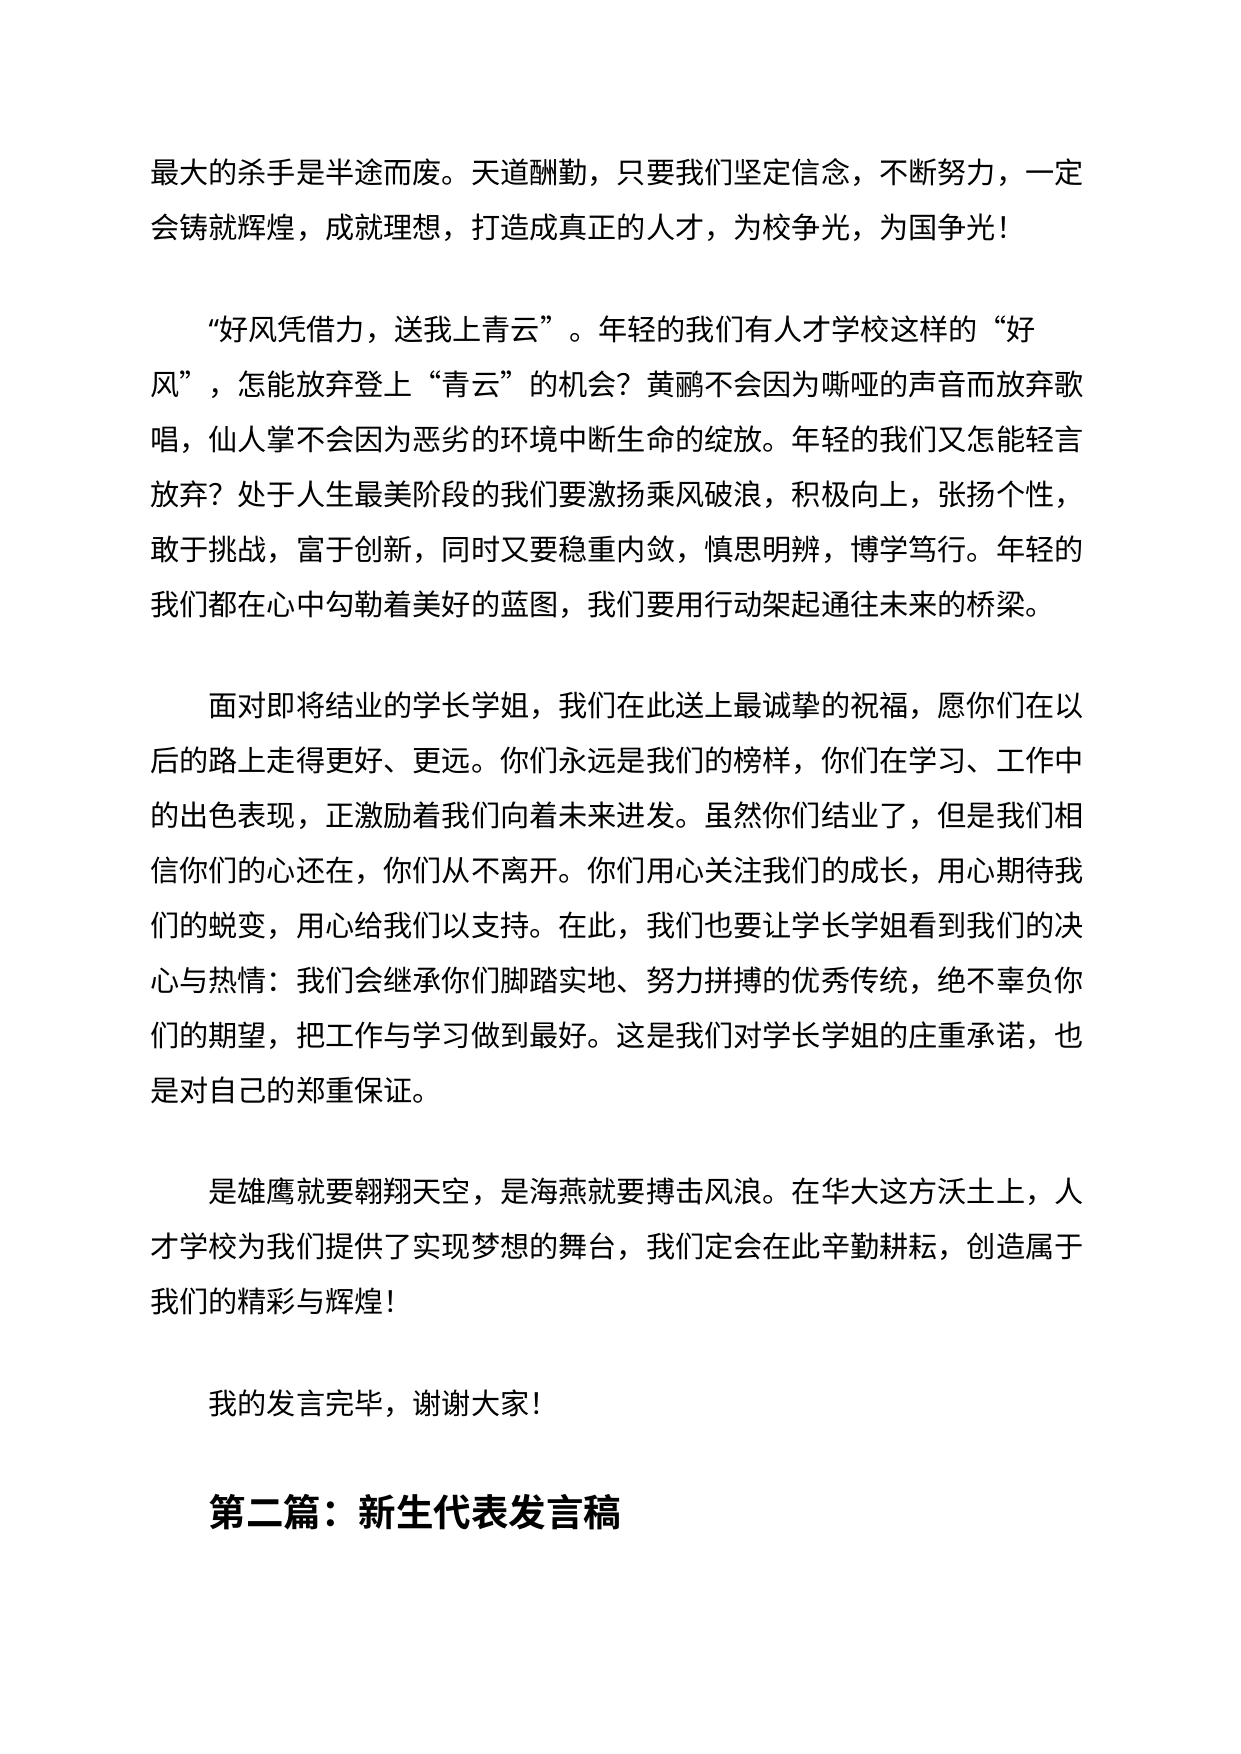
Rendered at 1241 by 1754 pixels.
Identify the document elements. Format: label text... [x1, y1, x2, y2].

text “好风凭借力，送我上青云”。年轻的我们有人才学校这样的“好风”，怎能放弃登上“青云”的机会？黄鹂不会因为嘶哑的声音而放弃歌唱，仙人掌不会因为恶劣的环境中断生命的绽放。年轻的我们又怎能轻言放弃？处于人生最美阶段的我们要激扬乘风破浪，积极向上，张扬个性，敢于挑战，富于创新，同时又要稳重内敛，慎思明辨，博学笃行。年轻的我们都在心中勾勒着美好的蓝图，我们要用行动架起通往未来的桥梁。 [150, 307, 1090, 623]
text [150, 150, 1090, 247]
text 面对即将结业的学长学姐，我们在此送上最诚挚的祝福，愿你们在以后的路上走得更好、更远。你们永远是我们的榜样，你们在学习、工作中的出色表现，正激励着我们向着未来进发。虽然你们结业了，但是我们相信你们的心还在，你们从不离开。你们用心关注我们的成长，用心期待我们的蜕变，用心给我们以支持。在此，我们也要让学长学姐看到我们的决心与热情：我们会继承你们脚踏实地、努力拼搏的优秀传统，绝不辜负你们的期望，把工作与学习做到最好。这是我们对学长学姐的庄重承诺，也是对自己的郑重保证。 [150, 683, 1090, 1109]
text 我的发言完毕，谢谢大家！ [150, 1381, 1090, 1423]
text 第二篇：新生代表发言稿 [150, 1482, 1090, 1537]
text 是雄鹰就要翱翔天空，是海燕就要搏击风浪。在华大这方沃土上，人才学校为我们提供了实现梦想的舞台，我们定会在此辛勤耕耘，创造属于我们的精彩与辉煌！ [150, 1169, 1090, 1321]
